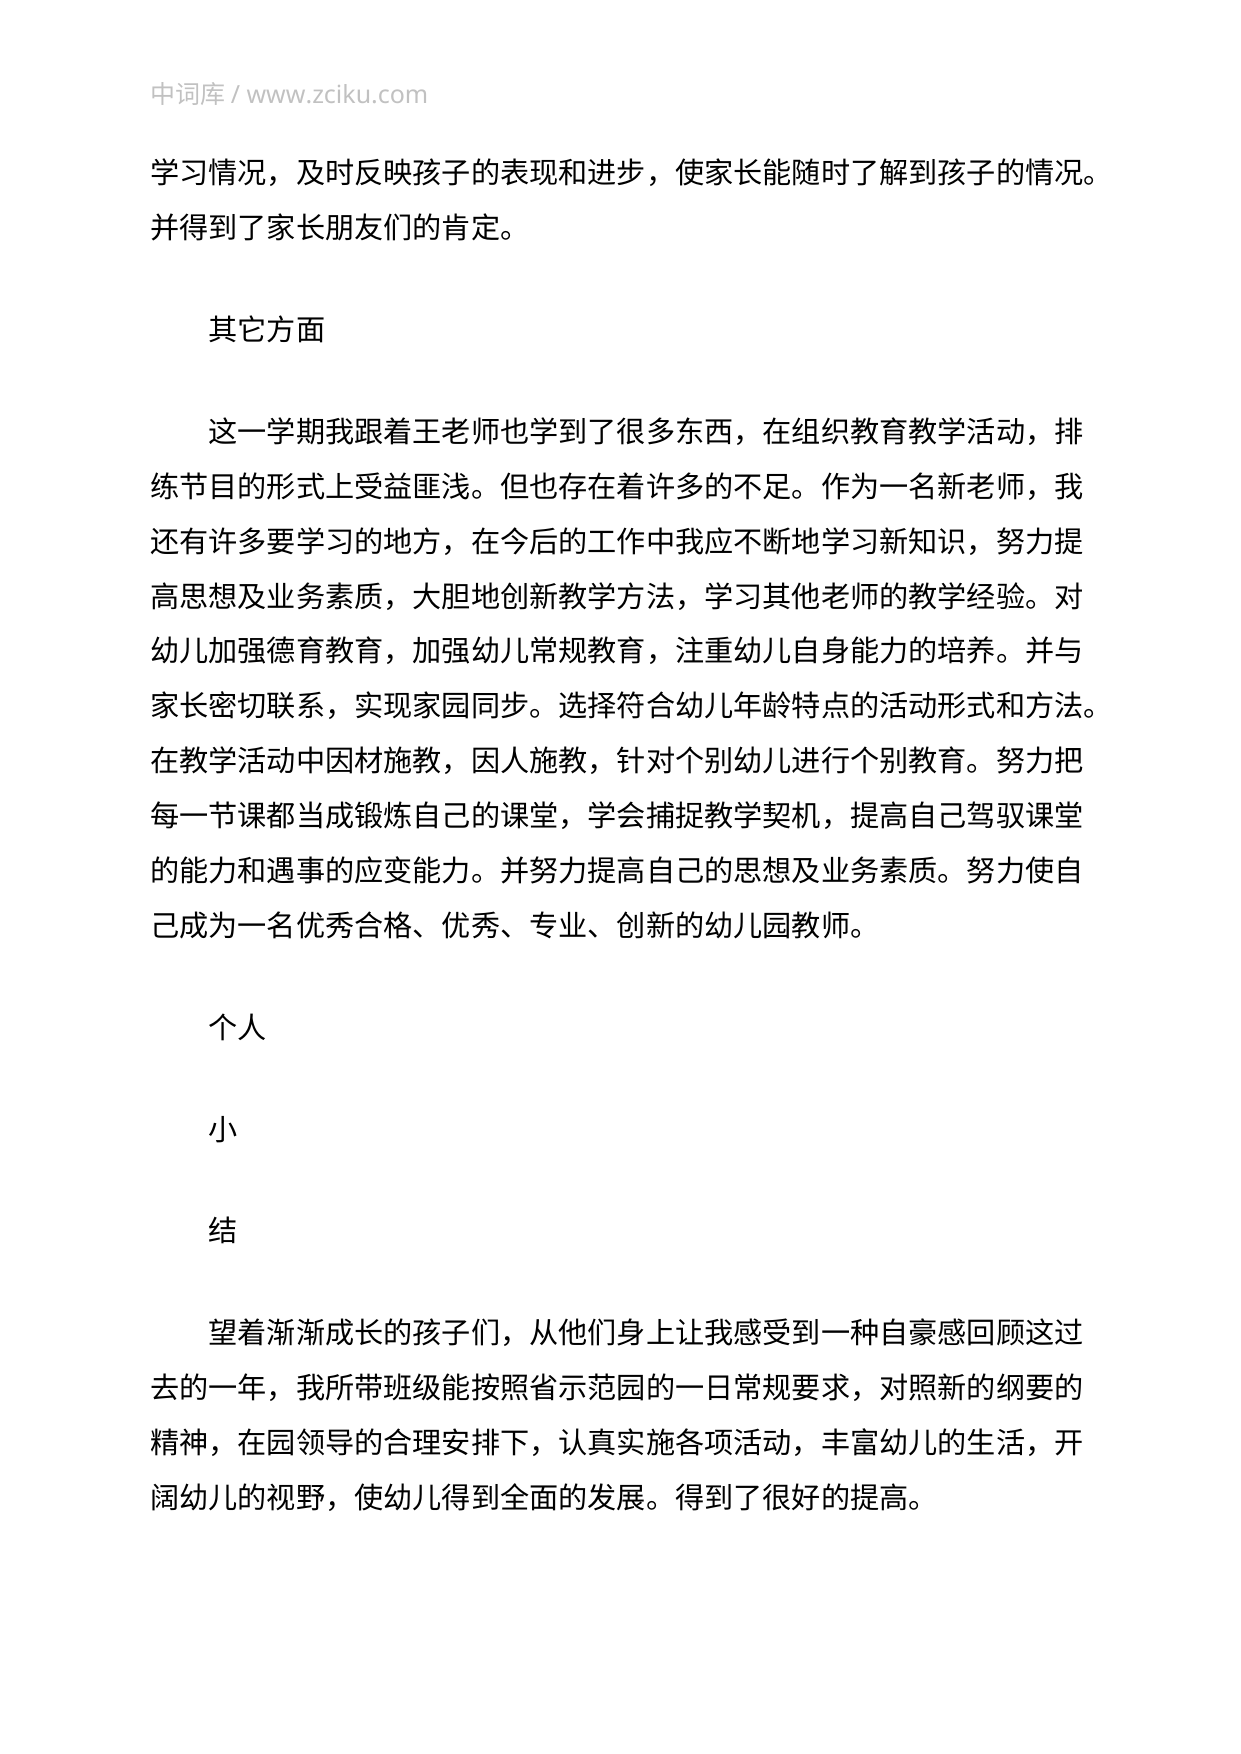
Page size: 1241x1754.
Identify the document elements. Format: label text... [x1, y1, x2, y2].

text 个人 [150, 1004, 1090, 1047]
text 这一学期我跟着王老师也学到了很多东西，在组织教育教学活动，排练节目的形式上受益匪浅。但也存在着许多的不足。作为一名新老师，我还有许多要学习的地方，在今后的工作中我应不断地学习新知识，努力提高思想及业务素质，大胆地创新教学方法，学习其他老师的教学经验。对幼儿加强德育教育，加强幼儿常规教育，注重幼儿自身能力的培养。并与家长密切联系，实现家园同步。选择符合幼儿年龄特点的活动形式和方法。在教学活动中因材施教，因人施教，针对个别幼儿进行个别教育。努力把每一节课都当成锻炼自己的课堂，学会捕捉教学契机，提高自己驾驭课堂的能力和遇事的应变能力。并努力提高自己的思想及业务素质。努力使自己成为一名优秀合格、优秀、专业、创新的幼儿园教师。 [150, 408, 1090, 945]
text 小 [150, 1106, 1090, 1148]
text 结 [150, 1208, 1090, 1250]
text 其它方面 [150, 307, 1090, 349]
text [150, 150, 1090, 247]
text 望着渐渐成长的孩子们，从他们身上让我感受到一种自豪感回顾这过去的一年，我所带班级能按照省示范园的一日常规要求，对照新的纲要的精神，在园领导的合理安排下，认真实施各项活动，丰富幼儿的生活，开阔幼儿的视野，使幼儿得到全面的发展。得到了很好的提高。 [150, 1309, 1090, 1517]
